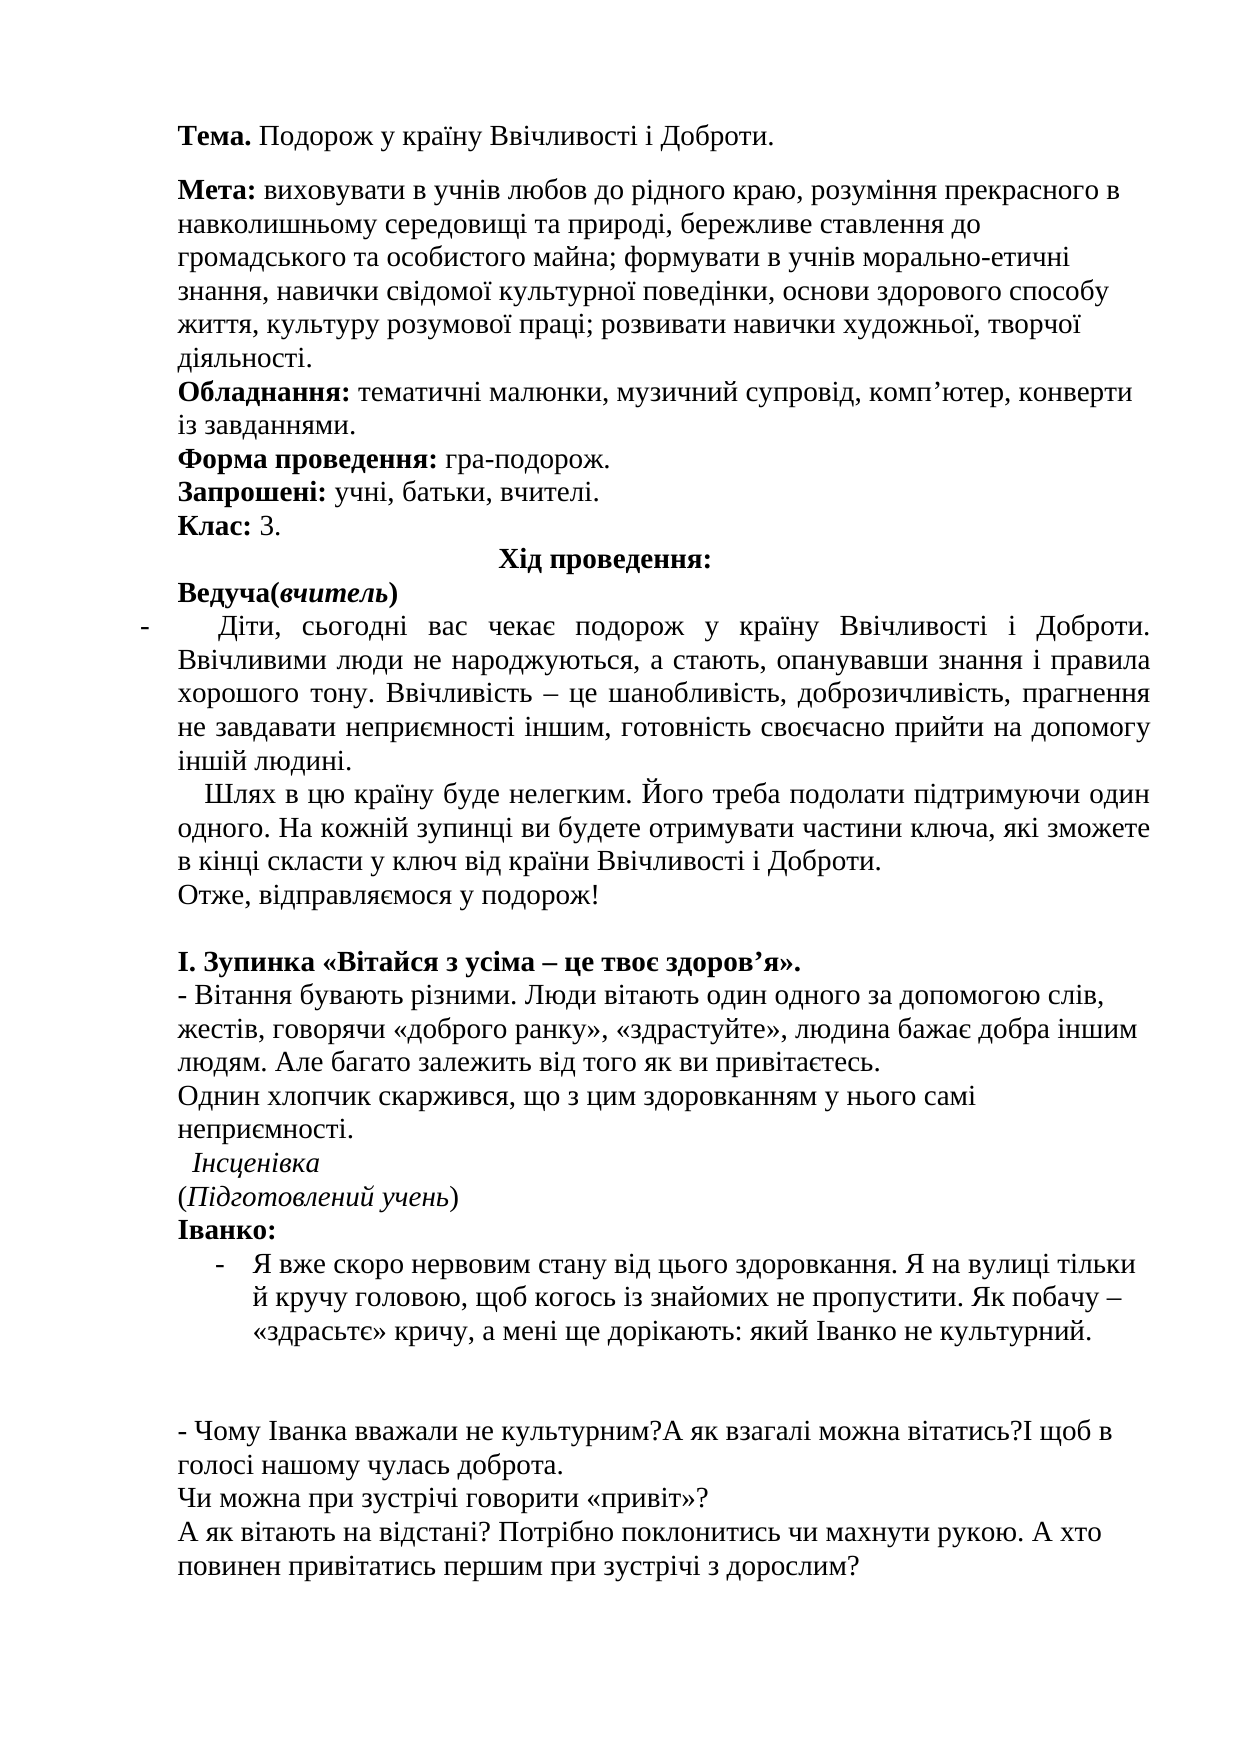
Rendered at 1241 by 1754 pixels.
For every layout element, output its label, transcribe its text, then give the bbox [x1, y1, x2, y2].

text Форма проведення: гра-подорож. [177, 441, 1152, 474]
list - Вітання бувають різними. Люди вітають один одного за допомогою слів, жестів, говорячи «доброго ранку», «здрастуйте», людина бажає добра іншим людям. Але багато залежить від того як ви привітаєтесь. [177, 977, 1152, 1078]
list Я вже скоро нервовим стану від цього здоровкання. Я на вулиці тільки й кручу головою, щоб когось із знайомих не пропустити. Як побачу – «здрасьтє» кричу, а мені ще дорікають: який Іванко не культурний. [215, 1246, 1152, 1346]
list (Підготовлений учень) [177, 1179, 1152, 1212]
list Однин хлопчик скаржився, що з цим здоровканням у нього самі неприємності. [177, 1078, 1152, 1145]
list Інсценівка [177, 1145, 1152, 1179]
list Шлях в цю країну буде нелегким. Його треба подолати підтримуючи один одного. На кожній зупинці ви будете отримувати частини ключа, які зможете в кінці скласти у ключ від країни Ввічливості і Доброти. [177, 776, 1152, 877]
text Тема. Подорож у країну Ввічливості і Доброти. [177, 118, 1152, 152]
text Мета: виховувати в учнів любов до рідного краю, розуміння прекрасного в навколишньому середовищі та природі, бережливе ставлення до громадського та особистого майна; формувати в учнів морально-етичні знання, навички свідомої культурної поведінки, основи здорового способу життя, культуру розумової праці; розвивати навички художньої, творчої діяльності. [177, 172, 1152, 374]
list I. Зупинка «Вітайся з усіма – це твоє здоров’я». [177, 944, 1152, 977]
list Діти, сьогодні вас чекає подорож у країну Ввічливості і Доброти. Ввічливими люди не народжуються, а стають, опанувавши знання і правила хорошого тону. Ввічливість – це шанобливість, доброзичливість, прагнення не завдавати неприємності іншим, готовність своєчасно прийти на допомогу іншій людині. [140, 608, 1152, 776]
text Запрошені: учні, батьки, вчителі. [177, 474, 1152, 508]
list Отже, відправляємося у подорож! [177, 877, 1152, 910]
text Ведуча(вчитель) [177, 575, 1152, 608]
text Чи можна при зустрічі говорити «привіт»? [177, 1481, 1152, 1514]
text А як вітають на відстані? Потрібно поклонитись чи махнути рукою. А хто повинен привітатись першим при зустрічі з дорослим? [177, 1514, 1152, 1581]
text Клас: 3. [177, 508, 1152, 541]
list Іванко: [177, 1212, 1152, 1246]
text Хід проведення: [177, 541, 1152, 575]
text Обладнання: тематичні малюнки, музичний супровід, комп’ютер, конверти із завданнями. [177, 374, 1152, 441]
text - Чому Іванка вважали не культурним?А як взагалі можна вітатись?І щоб в голосі нашому чулась доброта. [177, 1413, 1152, 1481]
